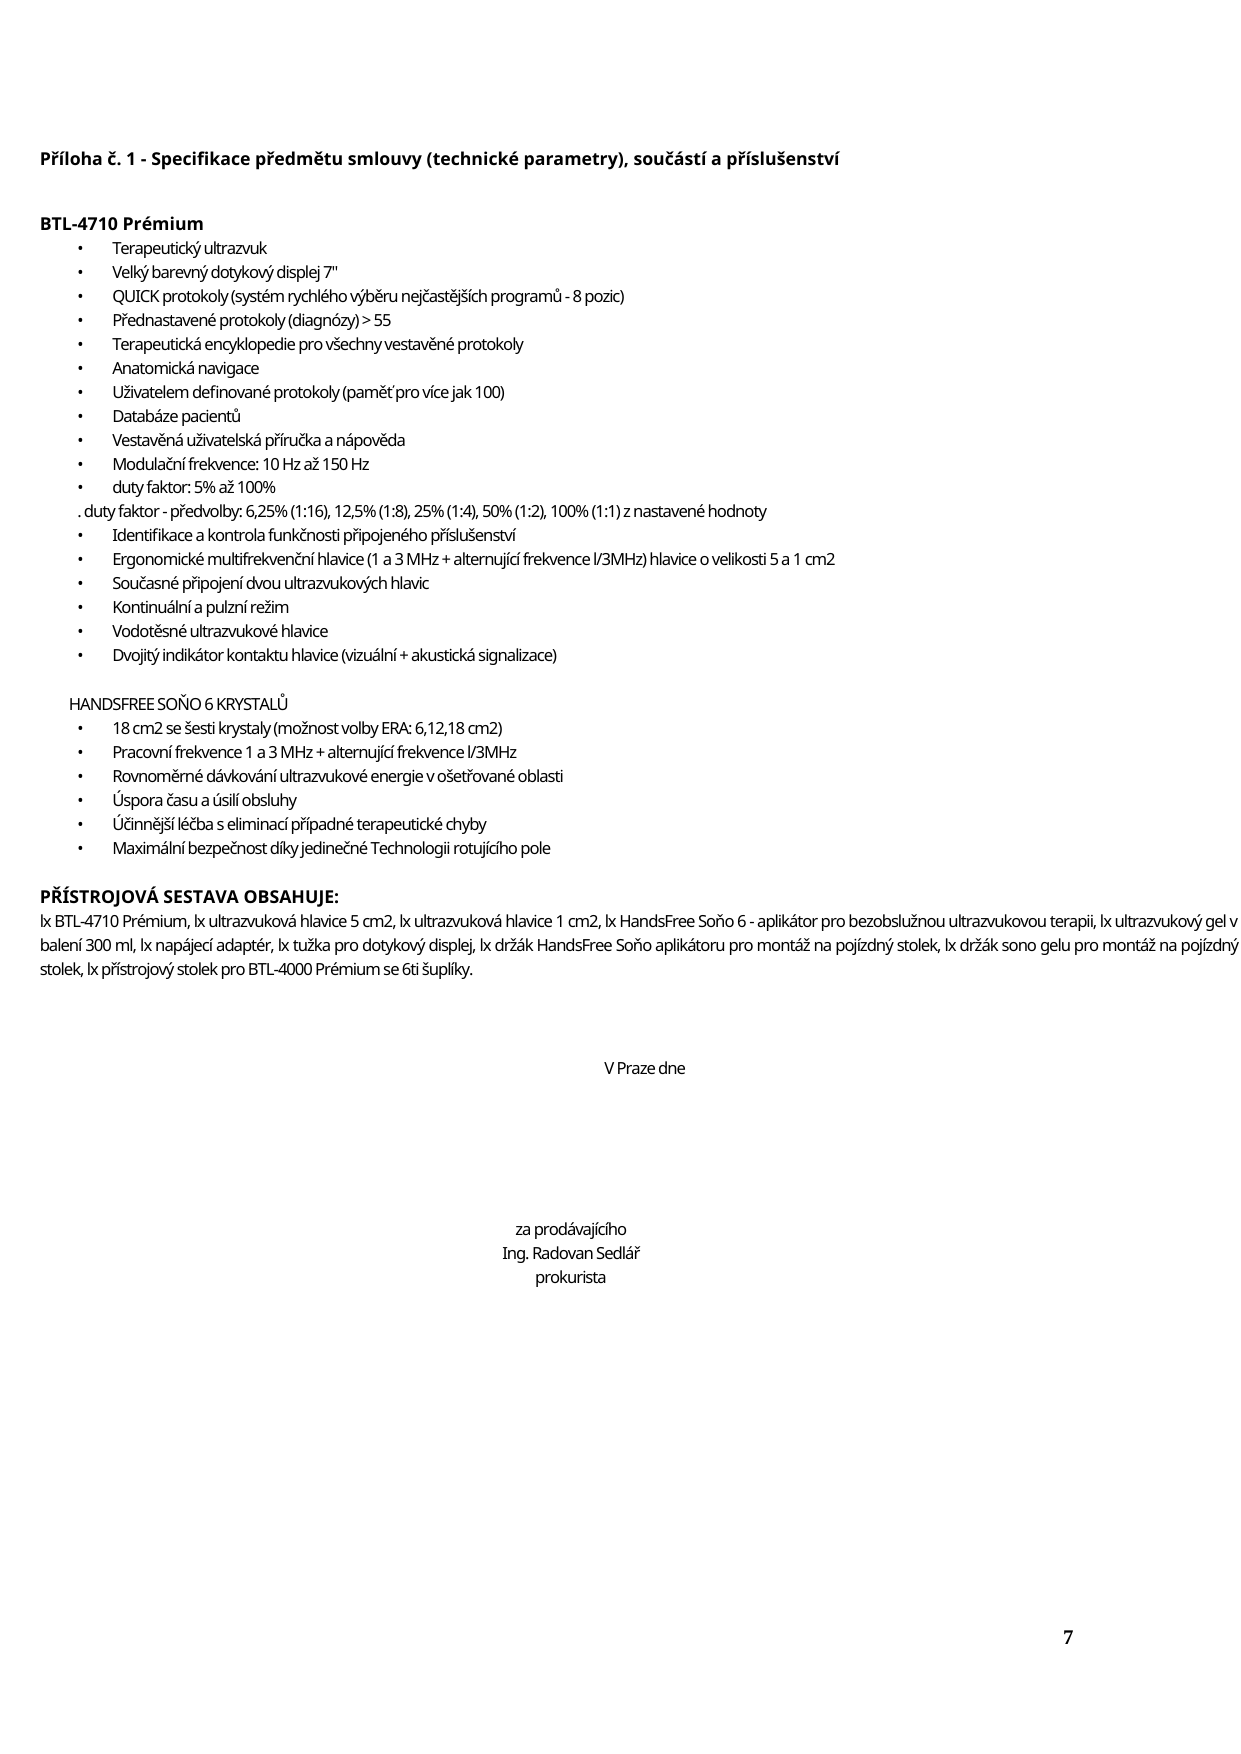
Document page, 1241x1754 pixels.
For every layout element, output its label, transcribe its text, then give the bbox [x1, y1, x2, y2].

text . duty faktor - předvolby: 6,25% (1:16), 12,5% (1:8), 25% (1:4), 50% (1:2), 100% (1:1) z nastavené hodnoty [77, 499, 1240, 523]
list Velký barevný dotykový displej 7" [77, 259, 1240, 283]
text HANDSFREE SOŇO 6 KRYSTALŮ [69, 691, 1240, 715]
list Vestavěná uživatelská příručka a nápověda [77, 427, 1240, 451]
list Identifikace a kontrola funkčnosti připojeného příslušenství [77, 523, 1240, 547]
list Uživatelem definované protokoly (paměť pro více jak 100) [77, 379, 1240, 403]
list 18 cm2 se šesti krystaly (možnost volby ERA: 6,12,18 cm2) [77, 715, 1240, 739]
list Maximální bezpečnost díky jedinečné Technologii rotujícího pole [77, 835, 1240, 859]
list Terapeutický ultrazvuk [77, 235, 1240, 259]
subtitle PŘÍSTROJOVÁ SESTAVA OBSAHUJE: [39, 884, 1240, 908]
list Terapeutická encyklopedie pro všechny vestavěné protokoly [77, 331, 1240, 355]
subtitle BTL-4710 Prémium [39, 211, 1240, 235]
list Rovnoměrné dávkování ultrazvukové energie v ošetřované oblasti [77, 763, 1240, 787]
list Modulační frekvence: 10 Hz až 150 Hz [77, 451, 1240, 475]
list Vodotěsné ultrazvukové hlavice [77, 618, 1240, 642]
text V Praze dne [604, 1061, 1240, 1077]
list duty faktor: 5% až 100% [77, 475, 1240, 499]
list Anatomická navigace [77, 355, 1240, 379]
list Současné připojení dvou ultrazvukových hlavic [77, 571, 1240, 594]
list Dvojitý indikátor kontaktu hlavice (vizuální + akustická signalizace) [77, 642, 1240, 666]
list Ergonomické multifrekvenční hlavice (1 a 3 MHz + alternující frekvence l/3MHz) hlavice o velikosti 5 a 1 cm2 [77, 547, 1240, 571]
list Úspora času a úsilí obsluhy [77, 787, 1240, 811]
list Kontinuální a pulzní režim [77, 594, 1240, 618]
list QUICK protokoly (systém rychlého výběru nejčastějších programů - 8 pozic) [77, 283, 1240, 307]
text lx BTL-4710 Prémium, lx ultrazvuková hlavice 5 cm2, lx ultrazvuková hlavice 1 cm2, lx HandsFree Soňo 6 - aplikátor pro bezobslužnou ultrazvukovou terapii, lx ultrazvukový gel v balení 300 ml, lx napájecí adaptér, lx tužka pro dotykový displej, lx držák HandsFree Soňo aplikátoru pro montáž na pojízdný stolek, lx držák sono gelu pro montáž na pojízdný stolek, lx přístrojový stolek pro BTL-4000 Prémium se 6ti šuplíky. [39, 908, 1240, 980]
list Pracovní frekvence 1 a 3 MHz + alternující frekvence l/3MHz [77, 739, 1240, 763]
list Přednastavené protokoly (diagnózy) > 55 [77, 307, 1240, 331]
list Databáze pacientů [77, 403, 1240, 427]
list Účinnější léčba s eliminací případné terapeutické chyby [77, 811, 1240, 835]
subtitle Příloha č. 1 - Specifikace předmětu smlouvy (technické parametry), součástí a příslušenství [39, 143, 1240, 171]
text za prodávajícího Ing. Radovan Sedlář prokurista [0, 1216, 1142, 1288]
